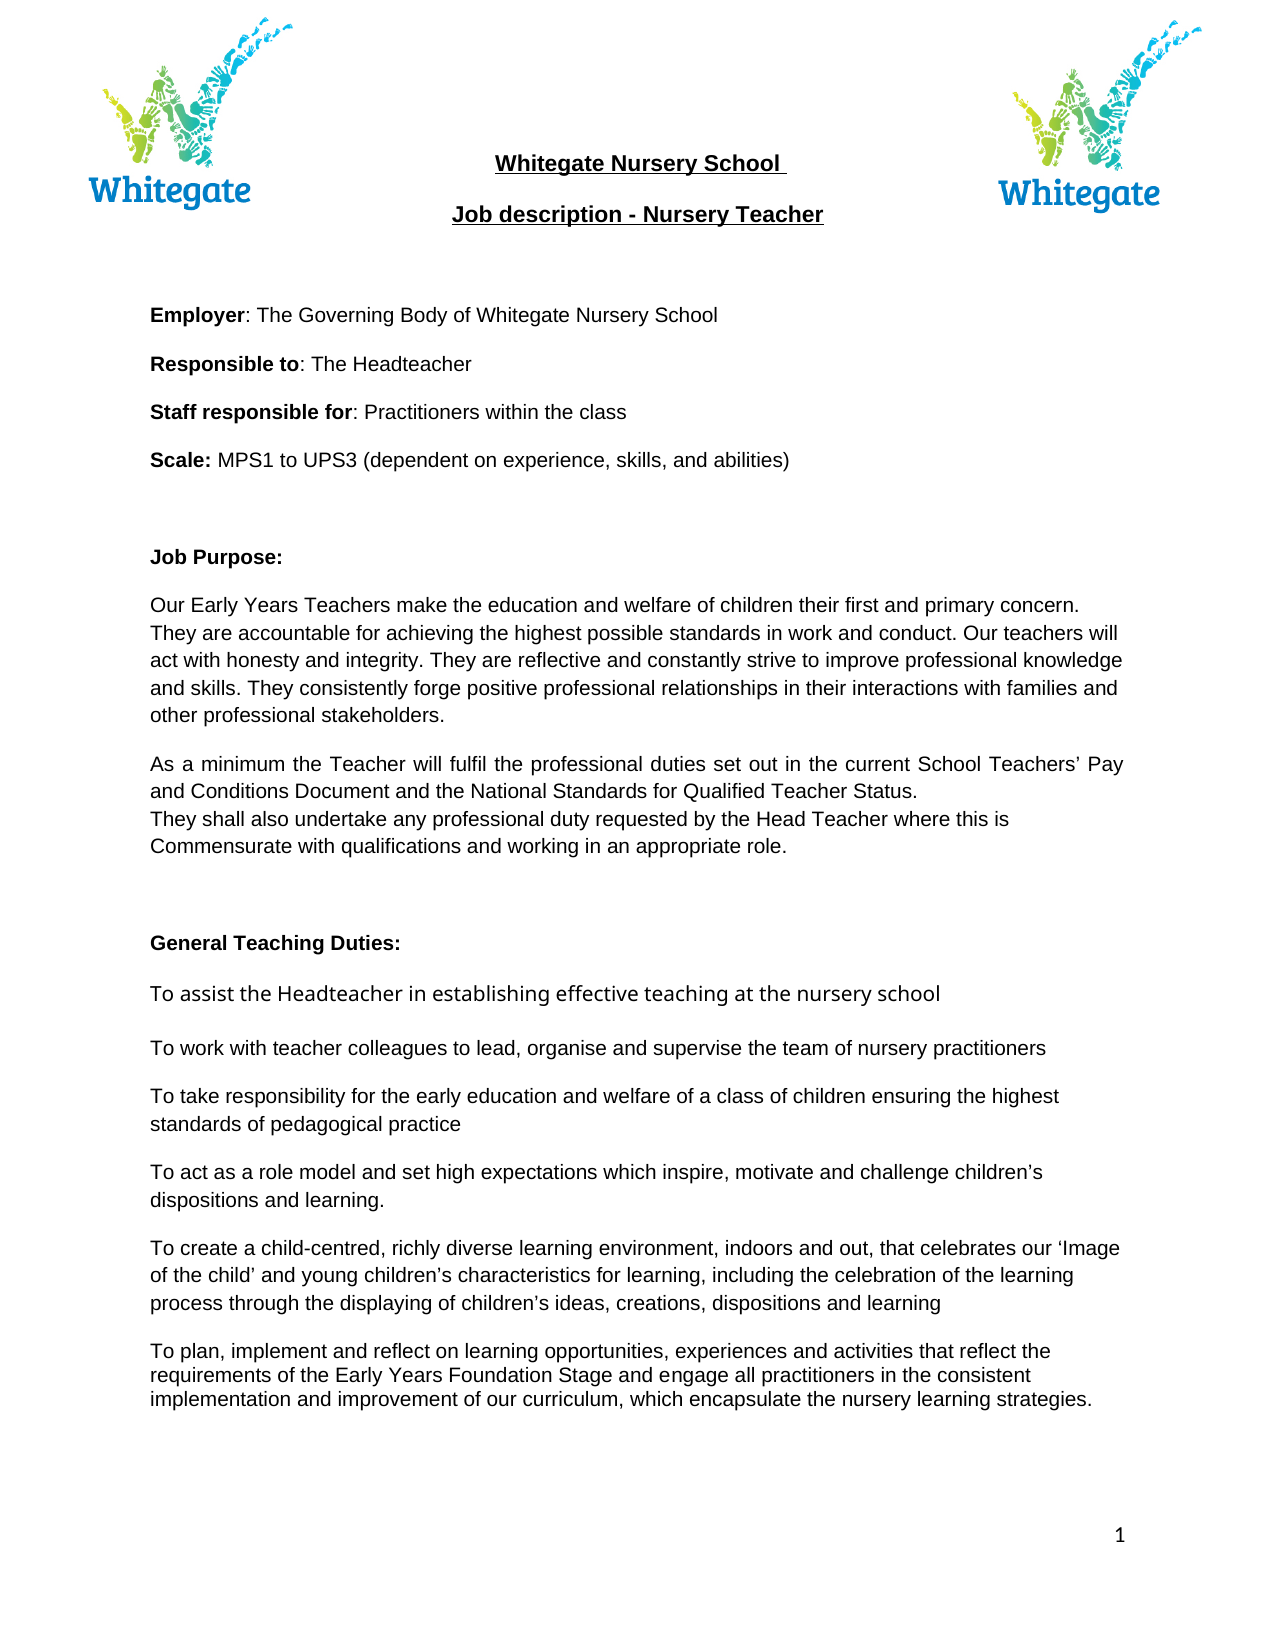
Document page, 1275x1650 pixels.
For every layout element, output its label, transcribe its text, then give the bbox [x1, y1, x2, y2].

text Commensurate with qualifications and working in an appropriate role. [150, 834, 1125, 858]
text Whitegate Nursery School [150, 150, 1125, 176]
picture [81, 17, 307, 216]
text Staff responsible for: Practitioners within the class [150, 400, 1125, 424]
text As a minimum the Teacher will fulfil the professional duties set out in the current School Teachers’ Pay and Conditions Document and the National Standards for Qualified Teacher Status. [150, 751, 1125, 803]
text To work with teacher colleagues to lead, organise and supervise the team of nursery practitioners [150, 1036, 1125, 1060]
text Scale: MPS1 to UPS3 (dependent on experience, skills, and abilities) [150, 448, 1125, 472]
text They shall also undertake any professional duty requested by the Head Teacher where this is [150, 806, 1125, 830]
text Job description - Nursery Teacher [150, 201, 1125, 227]
text To take responsibility for the early education and welfare of a class of children ensuring the highest standards of pedagogical practice [150, 1084, 1125, 1136]
text To create a child-centred, richly diverse learning environment, indoors and out, that celebrates our ‘Image of the child’ and young children’s characteristics for learning, including the celebration of the learning process through the displaying of children’s ideas, creations, dispositions and learning [150, 1236, 1125, 1315]
text Our Early Years Teachers make the education and welfare of children their first and primary concern. They are accountable for achieving the highest possible standards in work and conduct. Our teachers will act with honesty and integrity. They are reflective and constantly strive to improve professional knowledge and skills. They consistently forge positive professional relationships in their interactions with families and other professional stakeholders. [150, 593, 1125, 727]
text Employer: The Governing Body of Whitegate Nursery School [150, 303, 1125, 327]
text Job Purpose: [150, 545, 1125, 569]
text General Teaching Duties: [150, 931, 1125, 954]
text To assist the Headteacher in establishing effective teaching at the nursery school [150, 979, 1125, 1007]
text Responsible to: The Headteacher [150, 351, 1125, 375]
text To act as a role model and set high expectations which inspire, motivate and challenge children’s dispositions and learning. [150, 1160, 1125, 1211]
text To plan, implement and reflect on learning opportunities, experiences and activities that reflect the requirements of the Early Years Foundation Stage and engage all practitioners in the consistent implementation and improvement of our curriculum, which encapsulate the nursery learning strategies. [150, 1339, 1125, 1411]
picture [990, 20, 1216, 219]
